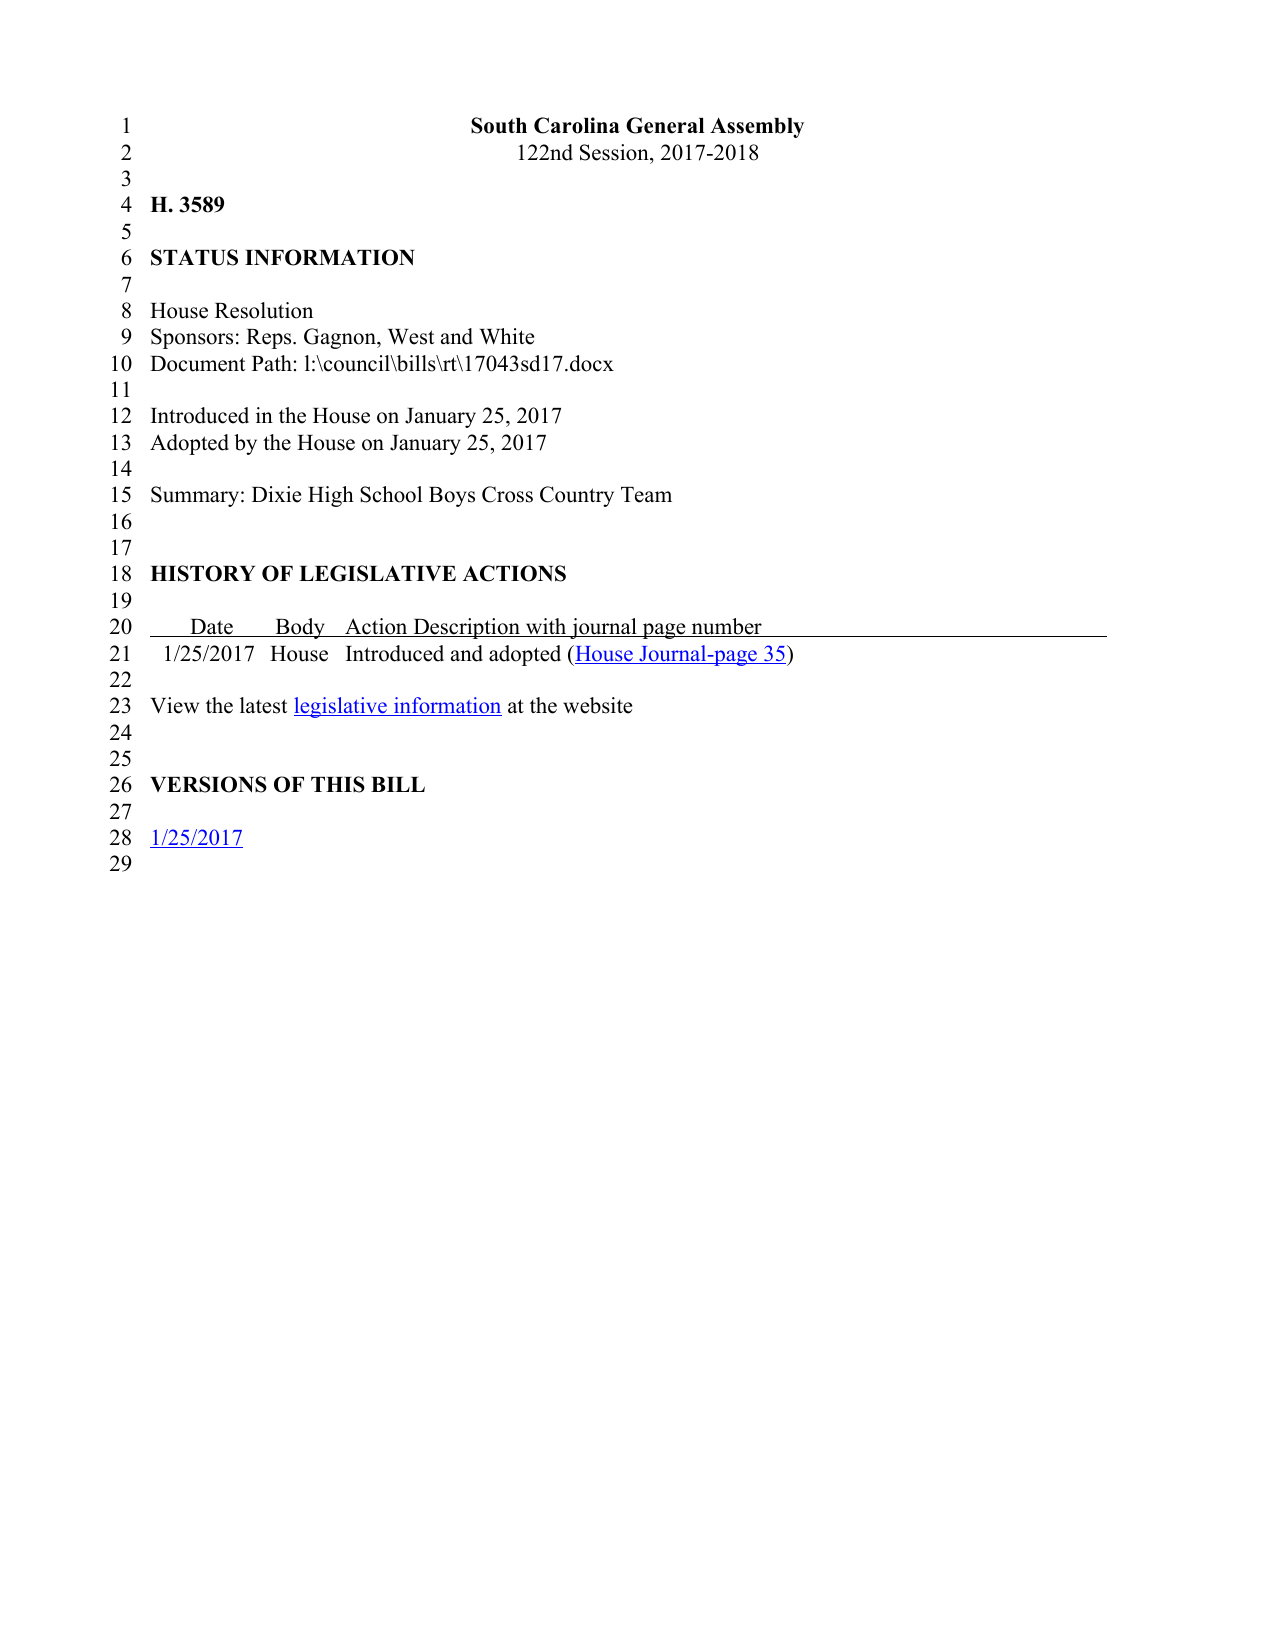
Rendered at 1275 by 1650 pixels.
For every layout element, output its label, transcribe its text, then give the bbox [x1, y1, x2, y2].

text STATUS INFORMATION [150, 244, 1125, 271]
text H. 3589 [150, 192, 1125, 218]
text Introduced in the House on January 25, 2017 [150, 402, 1125, 429]
text Summary: Dixie High School Boys Cross Country Team [150, 481, 1125, 508]
text Date Body Action Description with journal page number [150, 613, 1125, 639]
text House Resolution [150, 297, 1125, 323]
text 122nd Session, 2017-2018 [150, 139, 1125, 165]
text Sponsors: Reps. Gagnon, West and White [150, 323, 1125, 350]
text VERSIONS OF THIS BILL [150, 771, 1125, 798]
text View the latest legislative information at the website [150, 692, 1125, 719]
text South Carolina General Assembly [150, 112, 1125, 139]
text Adopted by the House on January 25, 2017 [150, 429, 1125, 455]
text 1/25/2017 House Introduced and adopted (House Journal-page 35) [150, 639, 1125, 666]
text 1/25/2017 [150, 824, 1125, 850]
text Document Path: l:\council\bills\rt\17043sd17.docx [150, 350, 1125, 376]
text HISTORY OF LEGISLATIVE ACTIONS [150, 561, 1125, 587]
